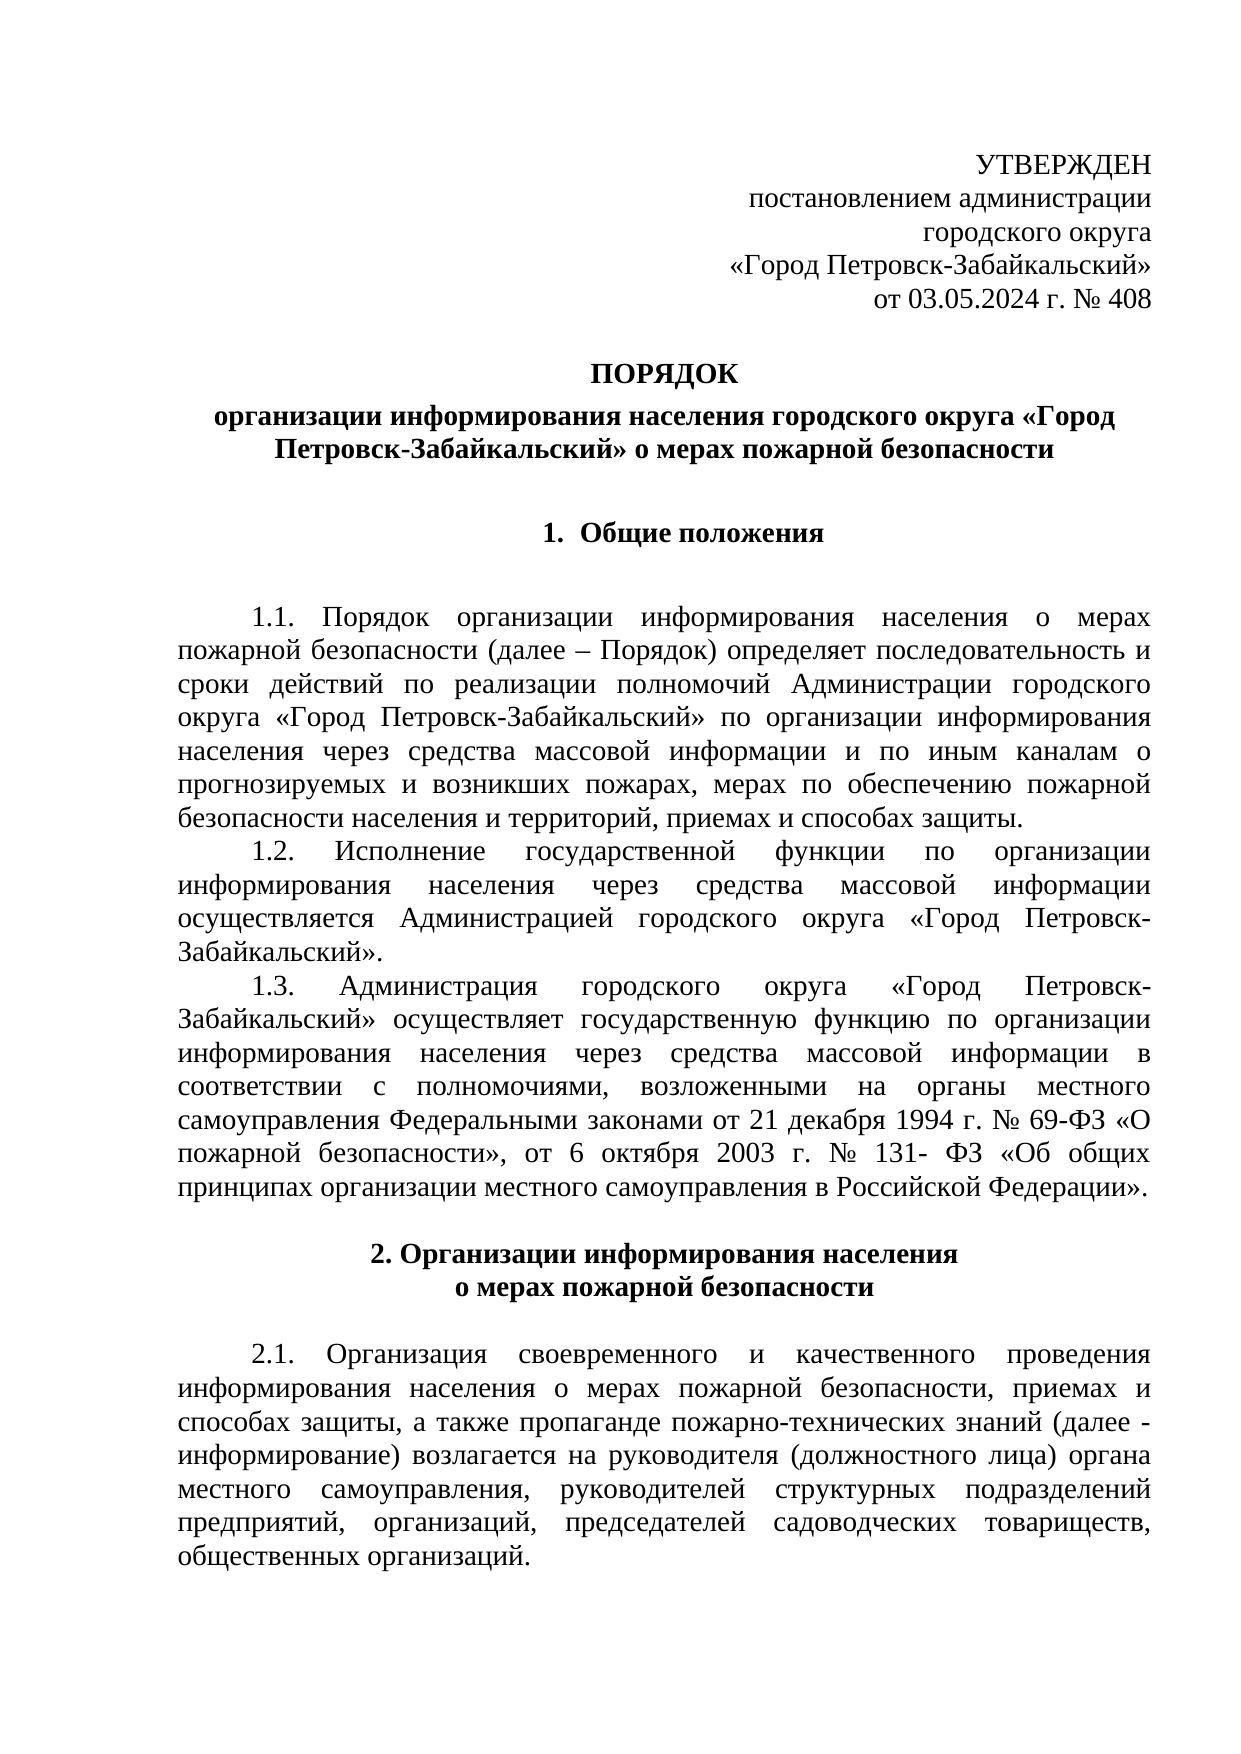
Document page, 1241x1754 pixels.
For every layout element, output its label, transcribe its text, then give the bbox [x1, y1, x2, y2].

list Общие положения [215, 515, 1152, 549]
text 1.2. Исполнение государственной функции по организации информирования населения через средства массовой информации осуществляется Администрацией городского округа «Город Петровск-Забайкальский». [177, 833, 1152, 968]
text 2. Организации информирования населения [177, 1236, 1152, 1269]
text организации информирования населения городского округа «Город Петровск-Забайкальский» о мерах пожарной безопасности [177, 398, 1152, 465]
text УТВЕРЖДЕН [177, 147, 1152, 180]
text от 03.05.2024 г. № 408 [177, 281, 1152, 314]
text 1.3. Администрация городского округа «Город Петровск-Забайкальский» осуществляет государственную функцию по организации информирования населения через средства массовой информации в соответствии с полномочиями, возложенными на органы местного самоуправления Федеральными законами от 21 декабря 1994 г. № 69-ФЗ «О пожарной безопасности», от 6 октября 2003 г. № 131- ФЗ «Об общих принципах организации местного самоуправления в Российской Федерации». [177, 968, 1152, 1202]
text ПОРЯДОК [177, 356, 1152, 390]
text постановлением администрации [177, 180, 1152, 214]
text «Город Петровск-Забайкальский» [177, 247, 1152, 281]
text 2.1. Организация своевременного и качественного проведения информирования населения о мерах пожарной безопасности, приемах и способах защиты, а также пропаганде пожарно-технических знаний (далее - информирование) возлагается на руководителя (должностного лица) органа местного самоуправления, руководителей структурных подразделений предприятий, организаций, председателей садоводческих товариществ, общественных организаций. [177, 1337, 1152, 1571]
text городского округа [177, 214, 1152, 247]
text 1.1. Порядок организации информирования населения о мерах пожарной безопасности (далее – Порядок) определяет последовательность и сроки действий по реализации полномочий Администрации городского округа «Город Петровск-Забайкальский» по организации информирования населения через средства массовой информации и по иным каналам о прогнозируемых и возникших пожарах, мерах по обеспечению пожарной безопасности населения и территорий, приемах и способах защиты. [177, 599, 1152, 833]
text о мерах пожарной безопасности [177, 1269, 1152, 1303]
